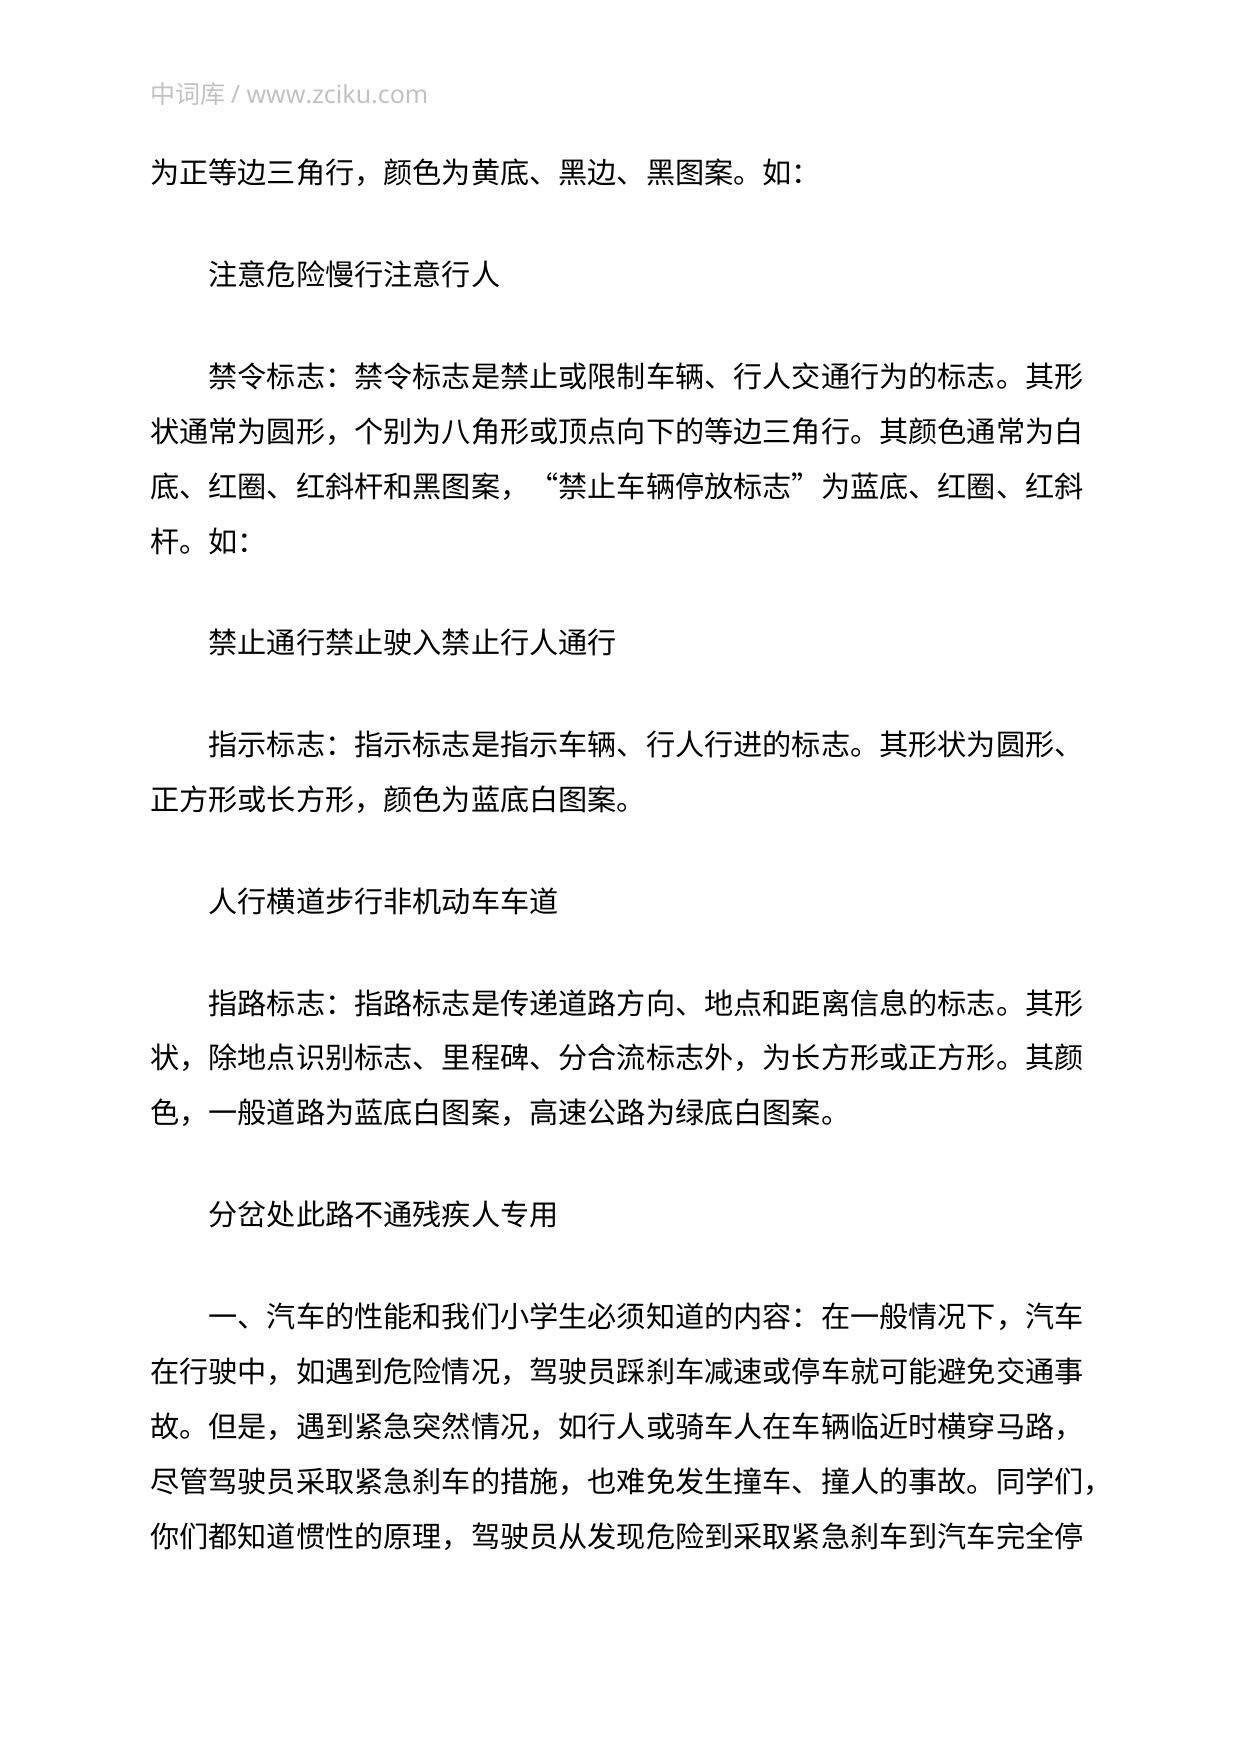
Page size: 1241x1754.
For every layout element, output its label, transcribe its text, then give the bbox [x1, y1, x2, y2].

text 指路标志：指路标志是传递道路方向、地点和距离信息的标志。其形状，除地点识别标志、里程碑、分合流标志外，为长方形或正方形。其颜色，一般道路为蓝底白图案，高速公路为绿底白图案。 [150, 980, 1090, 1132]
text 禁令标志：禁令标志是禁止或限制车辆、行人交通行为的标志。其形状通常为圆形，个别为八角形或顶点向下的等边三角行。其颜色通常为白底、红圈、红斜杆和黑图案，“禁止车辆停放标志”为蓝底、红圈、红斜杆。如： [150, 353, 1090, 561]
text 指示标志：指示标志是指示车辆、行人行进的标志。其形状为圆形、正方形或长方形，颜色为蓝底白图案。 [150, 722, 1090, 819]
text 注意危险慢行注意行人 [150, 252, 1090, 294]
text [150, 150, 1090, 192]
text 禁止通行禁止驶入禁止行人通行 [150, 620, 1090, 662]
text 分岔处此路不通残疾人专用 [150, 1192, 1090, 1234]
text 人行横道步行非机动车车道 [150, 878, 1090, 921]
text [150, 1293, 1090, 1555]
